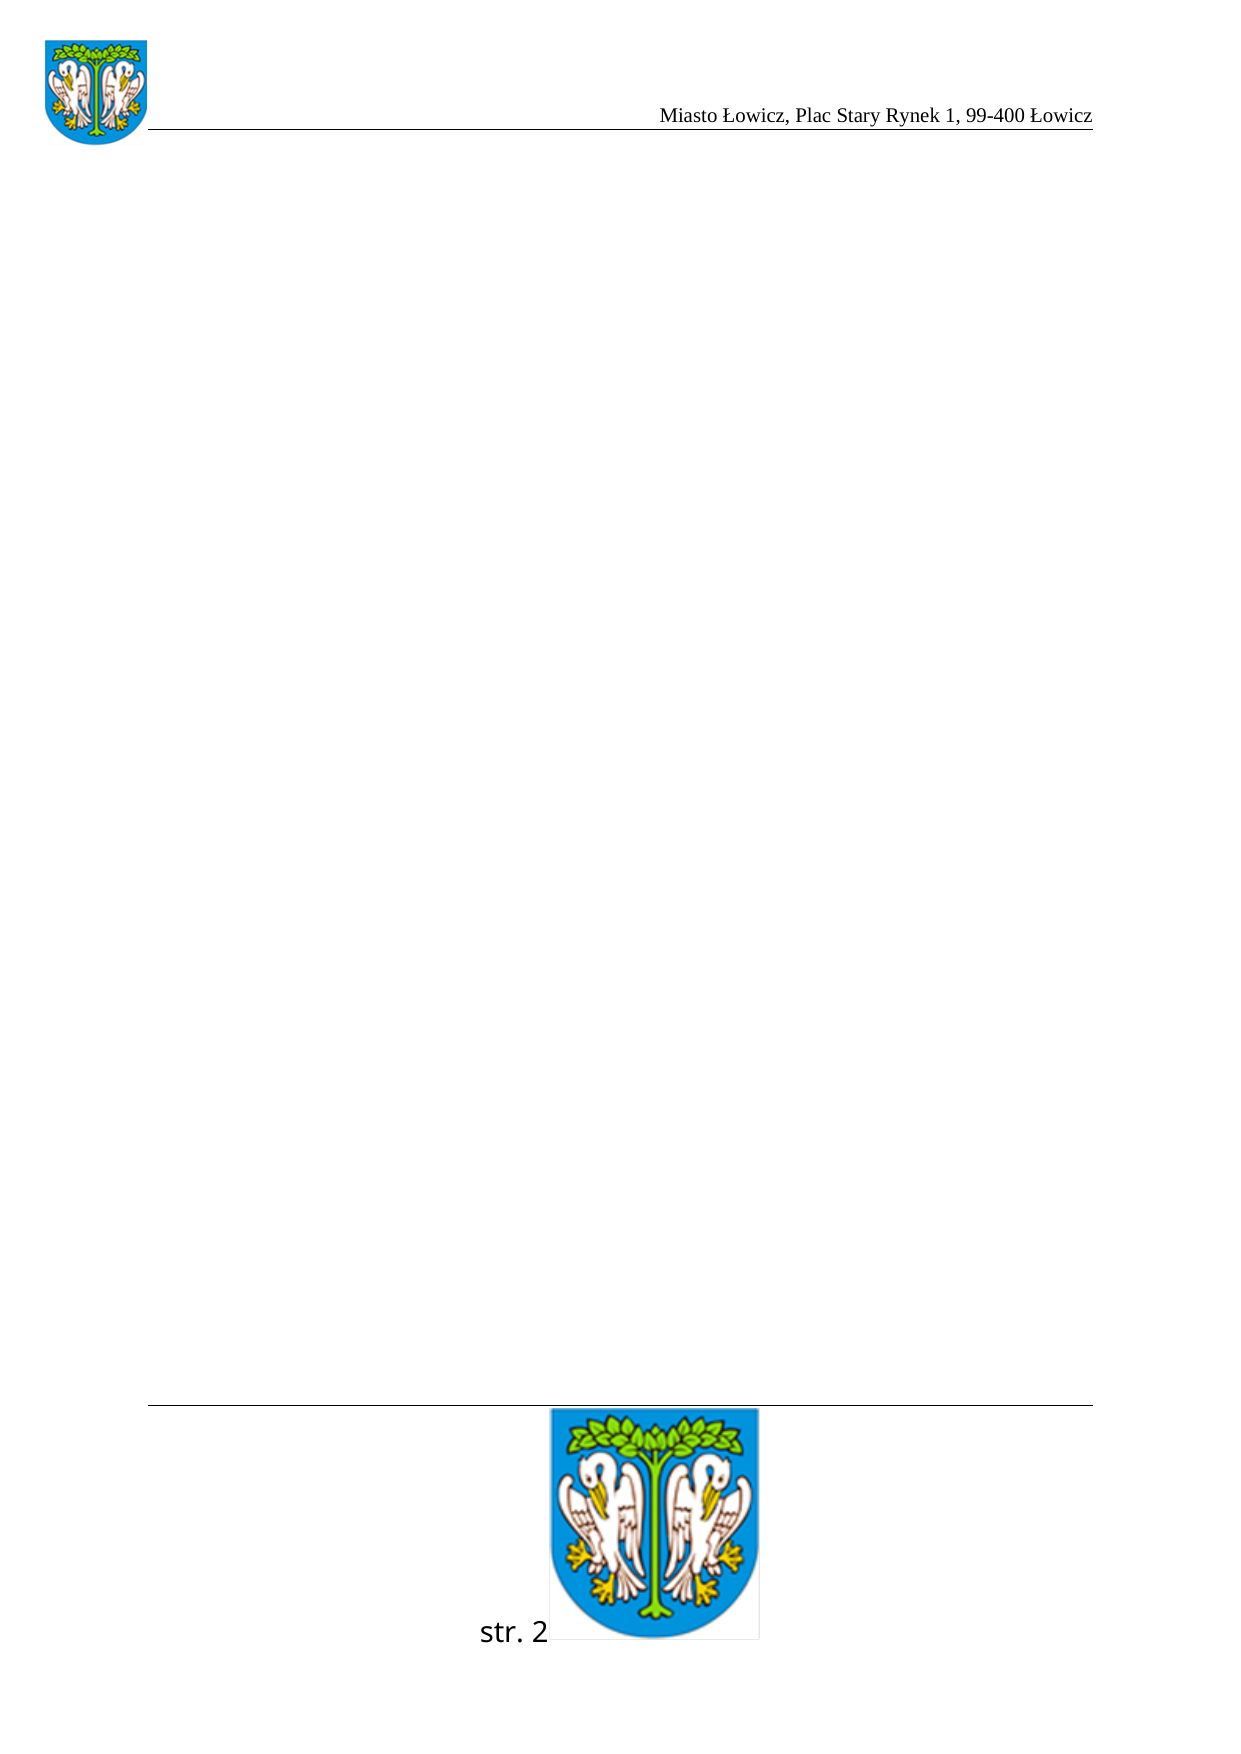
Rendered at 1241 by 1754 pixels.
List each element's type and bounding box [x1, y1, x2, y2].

picture [43, 40, 147, 144]
picture [548, 1408, 761, 1643]
picture [102, 107, 147, 144]
